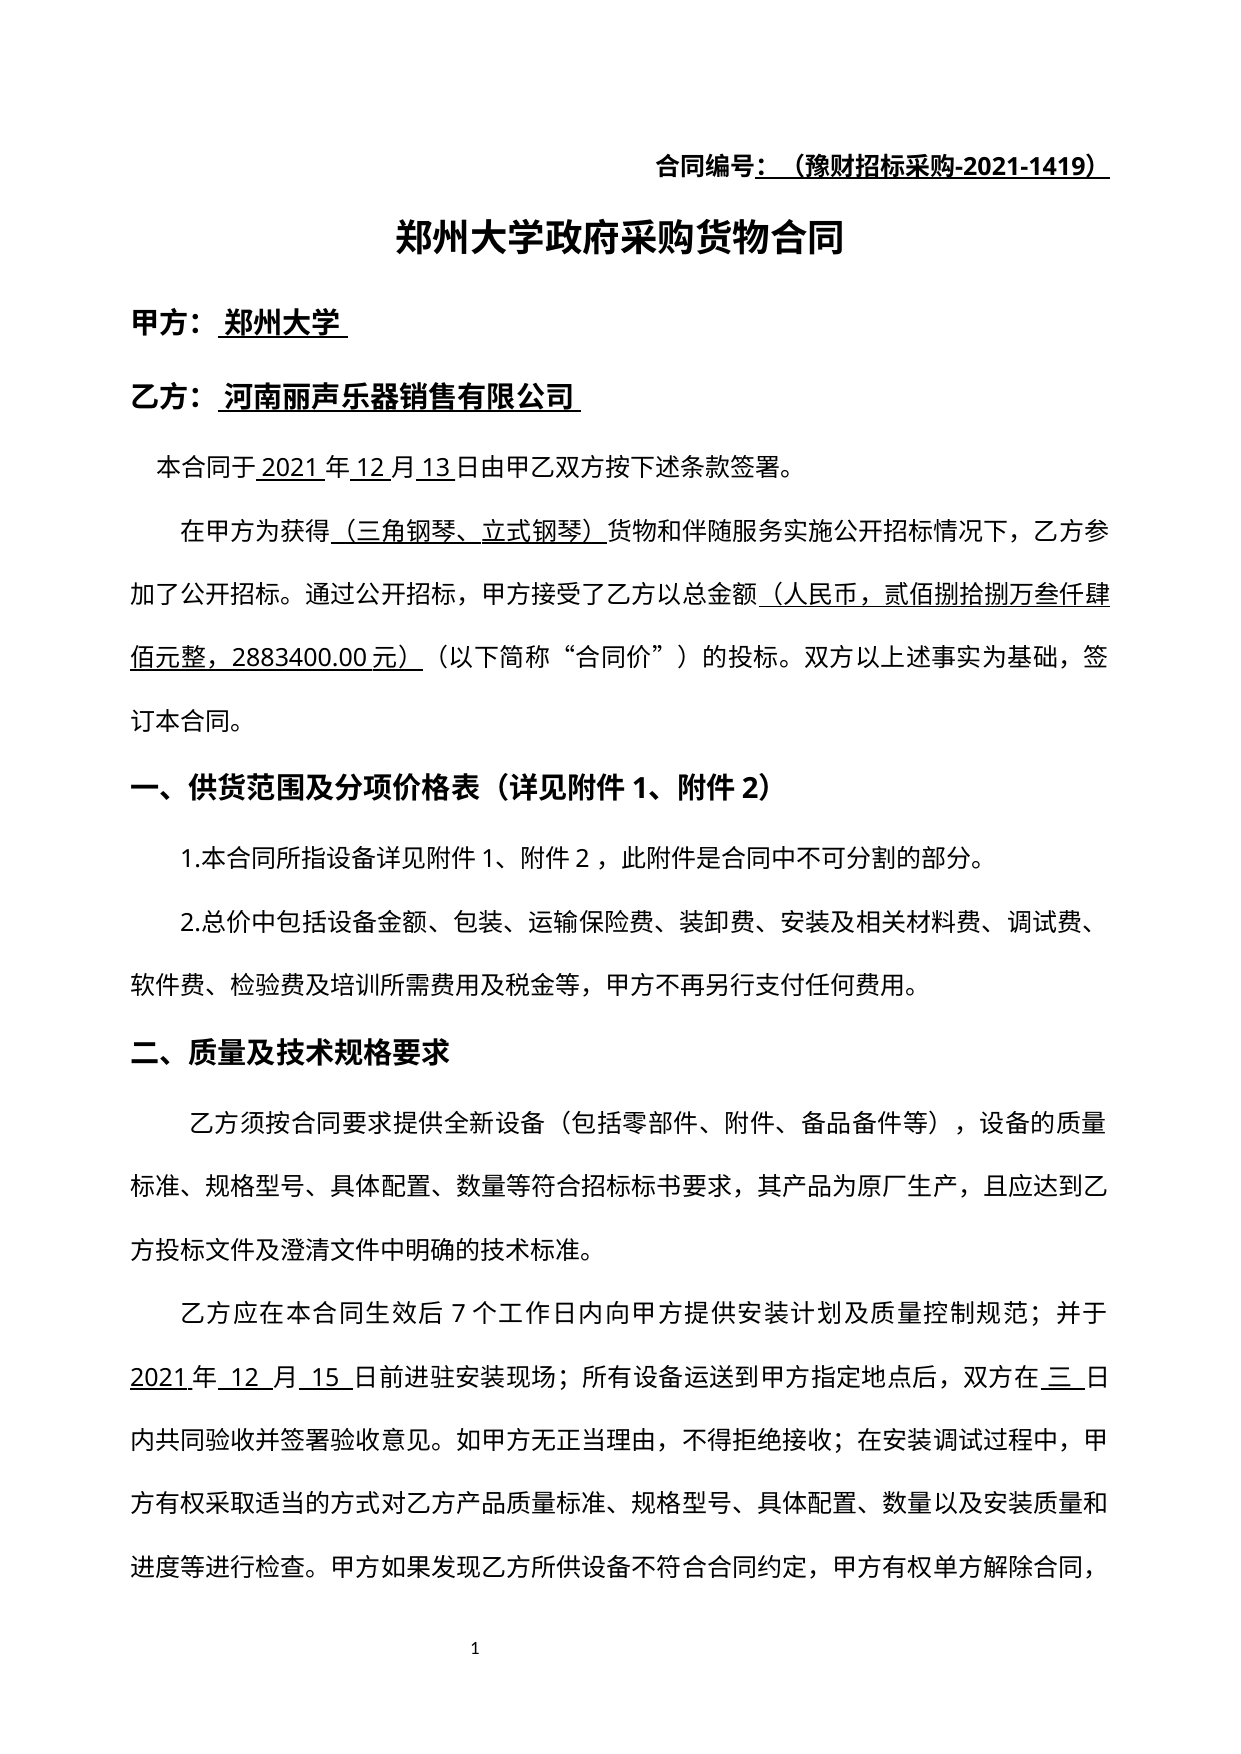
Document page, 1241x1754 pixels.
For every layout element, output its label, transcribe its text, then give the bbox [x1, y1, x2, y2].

text 二、质量及技术规格要求 [130, 1029, 1110, 1072]
text 乙方： 河南丽声乐器销售有限公司 [130, 374, 1110, 416]
text 甲方： 郑州大学 [130, 300, 1110, 342]
text 合同编号：（豫财招标采购-2021-1419） [130, 146, 1110, 182]
text 乙方须按合同要求提供全新设备（包括零部件、附件、备品备件等），设备的质量标准、规格型号、具体配置、数量等符合招标标书要求，其产品为原厂生产，且应达到乙方投标文件及澄清文件中明确的技术标准。 [130, 1103, 1110, 1266]
text 本合同于 2021 年 12 月 13日由甲乙双方按下述条款签署。 [130, 448, 1110, 484]
text 郑州大学政府采购货物合同 [130, 207, 1110, 262]
text 2.总价中包括设备金额、包装、运输保险费、装卸费、安装及相关材料费、调试费、软件费、检验费及培训所需费用及税金等，甲方不再另行支付任何费用。 [130, 902, 1110, 1002]
text 在甲方为获得（三角钢琴、立式钢琴）货物和伴随服务实施公开招标情况下，乙方参加了公开招标。通过公开招标，甲方接受了乙方以总金额（人民币，贰佰捌拾捌万叁仟肆佰元整，2883400.00元）（以下简称“合同价”）的投标。双方以上述事实为基础，签订本合同。 [130, 511, 1110, 738]
text 一、供货范围及分项价格表（详见附件1、附件2） [130, 765, 1110, 807]
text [130, 1293, 1110, 1583]
text 1.本合同所指设备详见附件1、附件2 ，此附件是合同中不可分割的部分。 [130, 839, 1110, 875]
